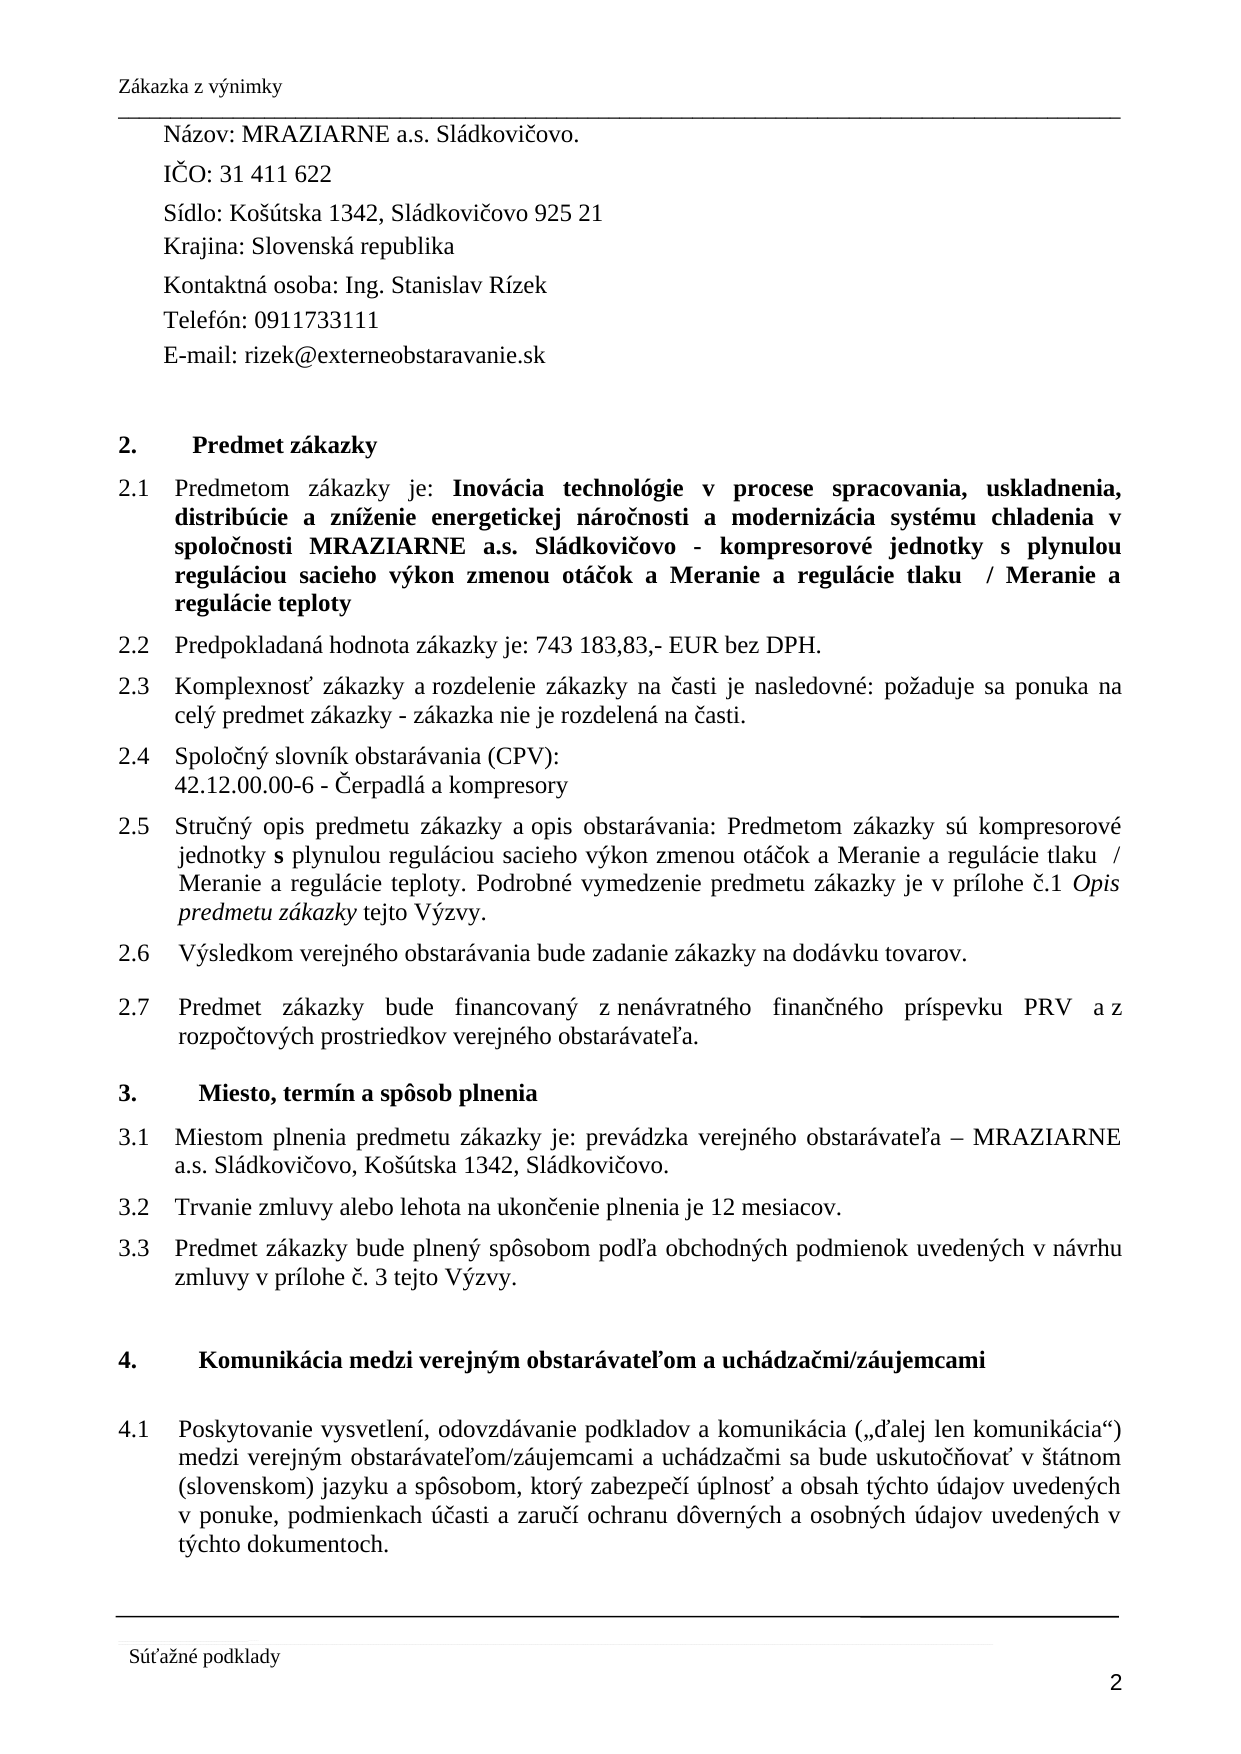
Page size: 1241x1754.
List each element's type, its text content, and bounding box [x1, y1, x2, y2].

list Trvanie zmluvy alebo lehota na ukončenie plnenia je 12 mesiacov. [118, 1192, 1122, 1220]
list Telefón: 0911733111 [163, 305, 1122, 334]
list Stručný opis predmetu zákazky a opis obstarávania: Predmetom zákazky sú kompresorové jednotky s plynulou reguláciou sacieho výkon zmenou otáčok a Meranie a regulácie tlaku / Meranie a regulácie teploty. Podrobné vymedzenie predmetu zákazky je v prílohe č.1 Opis predmetu zákazky tejto Výzvy. [118, 811, 1122, 926]
subtitle Komunikácia medzi verejným obstarávateľom a uchádzačmi/záujemcami [118, 1346, 1122, 1374]
list Spoločný slovník obstarávania (CPV): [118, 741, 1122, 770]
list Výsledkom verejného obstarávania bude zadanie zákazky na dodávku tovarov. [118, 938, 1122, 967]
list Predmet zákazky [118, 430, 1122, 459]
subtitle Názov: MRAZIARNE a.s. Sládkovičovo. [118, 119, 1122, 148]
list Komplexnosť zákazky a rozdelenie zákazky na časti je nasledovné: požaduje sa ponuka na celý predmet zákazky - zákazka nie je rozdelená na časti. [118, 671, 1122, 728]
list Poskytovanie vysvetlení, odovzdávanie podkladov a komunikácia („ďalej len komunikácia“) medzi verejným obstarávateľom/záujemcami a uchádzačmi sa bude uskutočňovať v štátnom (slovenskom) jazyku a spôsobom, ktorý zabezpečí úplnosť a obsah týchto údajov uvedených v ponuke, podmienkach účasti a zaručí ochranu dôverných a osobných údajov uvedených v týchto dokumentoch. [118, 1414, 1122, 1557]
list Predmet zákazky bude plnený spôsobom podľa obchodných podmienok uvedených v návrhu zmluvy v prílohe č. 3 tejto Výzvy. [118, 1233, 1122, 1290]
text 42.12.00.00-6 - Čerpadlá a kompresory [118, 770, 1122, 798]
list Sídlo: Košútska 1342, Sládkovičovo 925 21 [163, 198, 1122, 227]
list Predmet zákazky bude financovaný z nenávratného finančného príspevku PRV a z rozpočtových prostriedkov verejného obstarávateľa. [118, 992, 1122, 1050]
list E-mail: rizek@externeobstaravanie.sk [163, 340, 1122, 369]
list Predpokladaná hodnota zákazky je: 743 183,83,- EUR bez DPH. [118, 630, 1122, 658]
list Miesto, termín a spôsob plnenia [118, 1078, 1122, 1107]
list IČO: 31 411 622 [163, 159, 1122, 187]
list Predmetom zákazky je: Inovácia technológie v procese spracovania, uskladnenia, distribúcie a zníženie energetickej náročnosti a modernizácia systému chladenia v spoločnosti MRAZIARNE a.s. Sládkovičovo - kompresorové jednotky s plynulou reguláciou sacieho výkon zmenou otáčok a Meranie a regulácie tlaku / Meranie a regulácie teploty [118, 473, 1122, 617]
text Krajina: Slovenská republika [163, 231, 1122, 260]
list Miestom plnenia predmetu zákazky je: prevádzka verejného obstarávateľa – MRAZIARNE a.s. Sládkovičovo, Košútska 1342, Sládkovičovo. [118, 1122, 1122, 1179]
list Kontaktná osoba: Ing. Stanislav Rízek [163, 270, 1122, 299]
